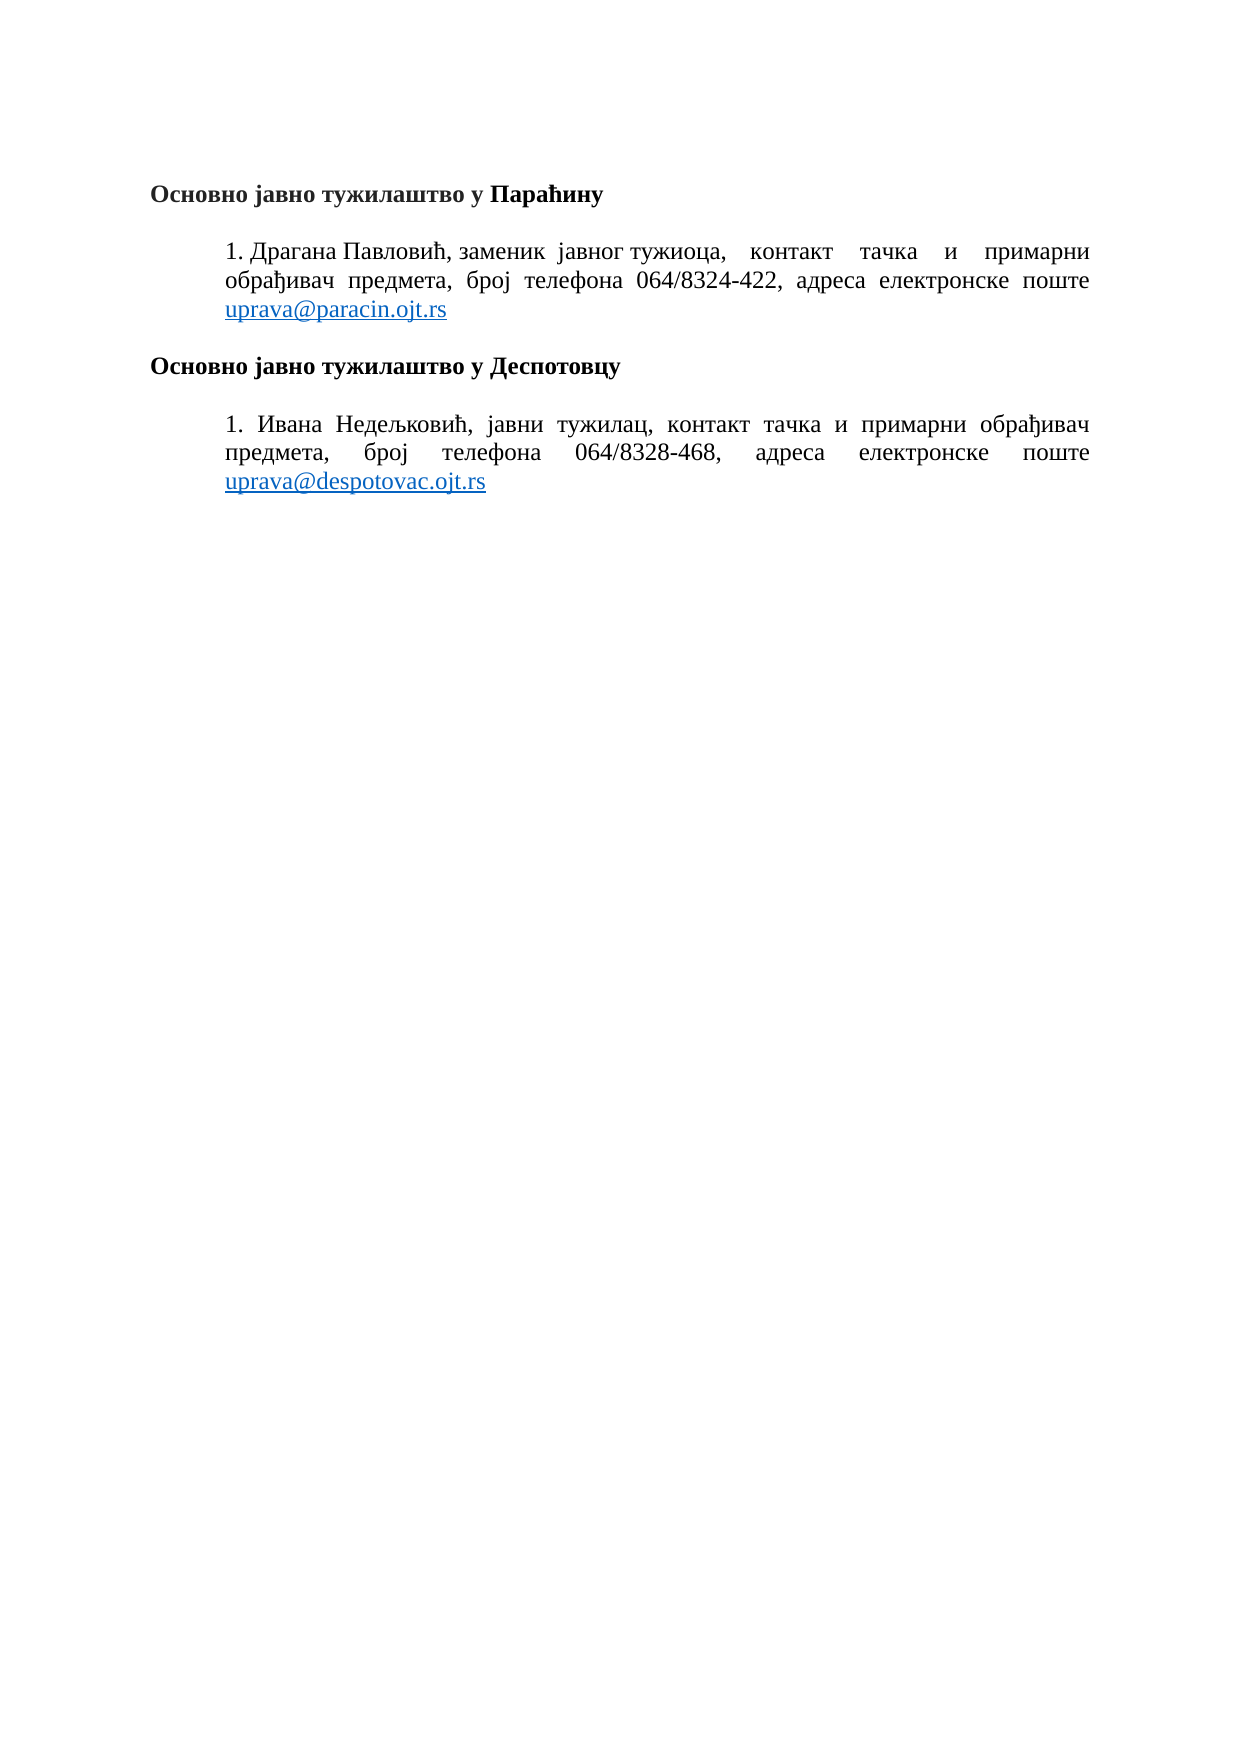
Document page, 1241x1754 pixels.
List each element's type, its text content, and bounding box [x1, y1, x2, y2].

text Основно јавно тужилаштво у Деспотовцу [150, 351, 1090, 380]
text 1. Драгана Павловић, заменик јавног тужиоца, контакт тачка и примарни обрађивач предмета, број телефона 064/8324-422, адреса електронске поште uprava@paracin.ojt.rs [225, 236, 1090, 322]
text Основно јавно тужилаштво у Параћину [150, 179, 1090, 207]
text 1. Ивана Недељковић, јавни тужилац, контакт тачка и примарни обрађивач предмета, број телефона 064/8328-468, адреса електронске поште uprava@despotovac.ojt.rs [225, 409, 1090, 495]
